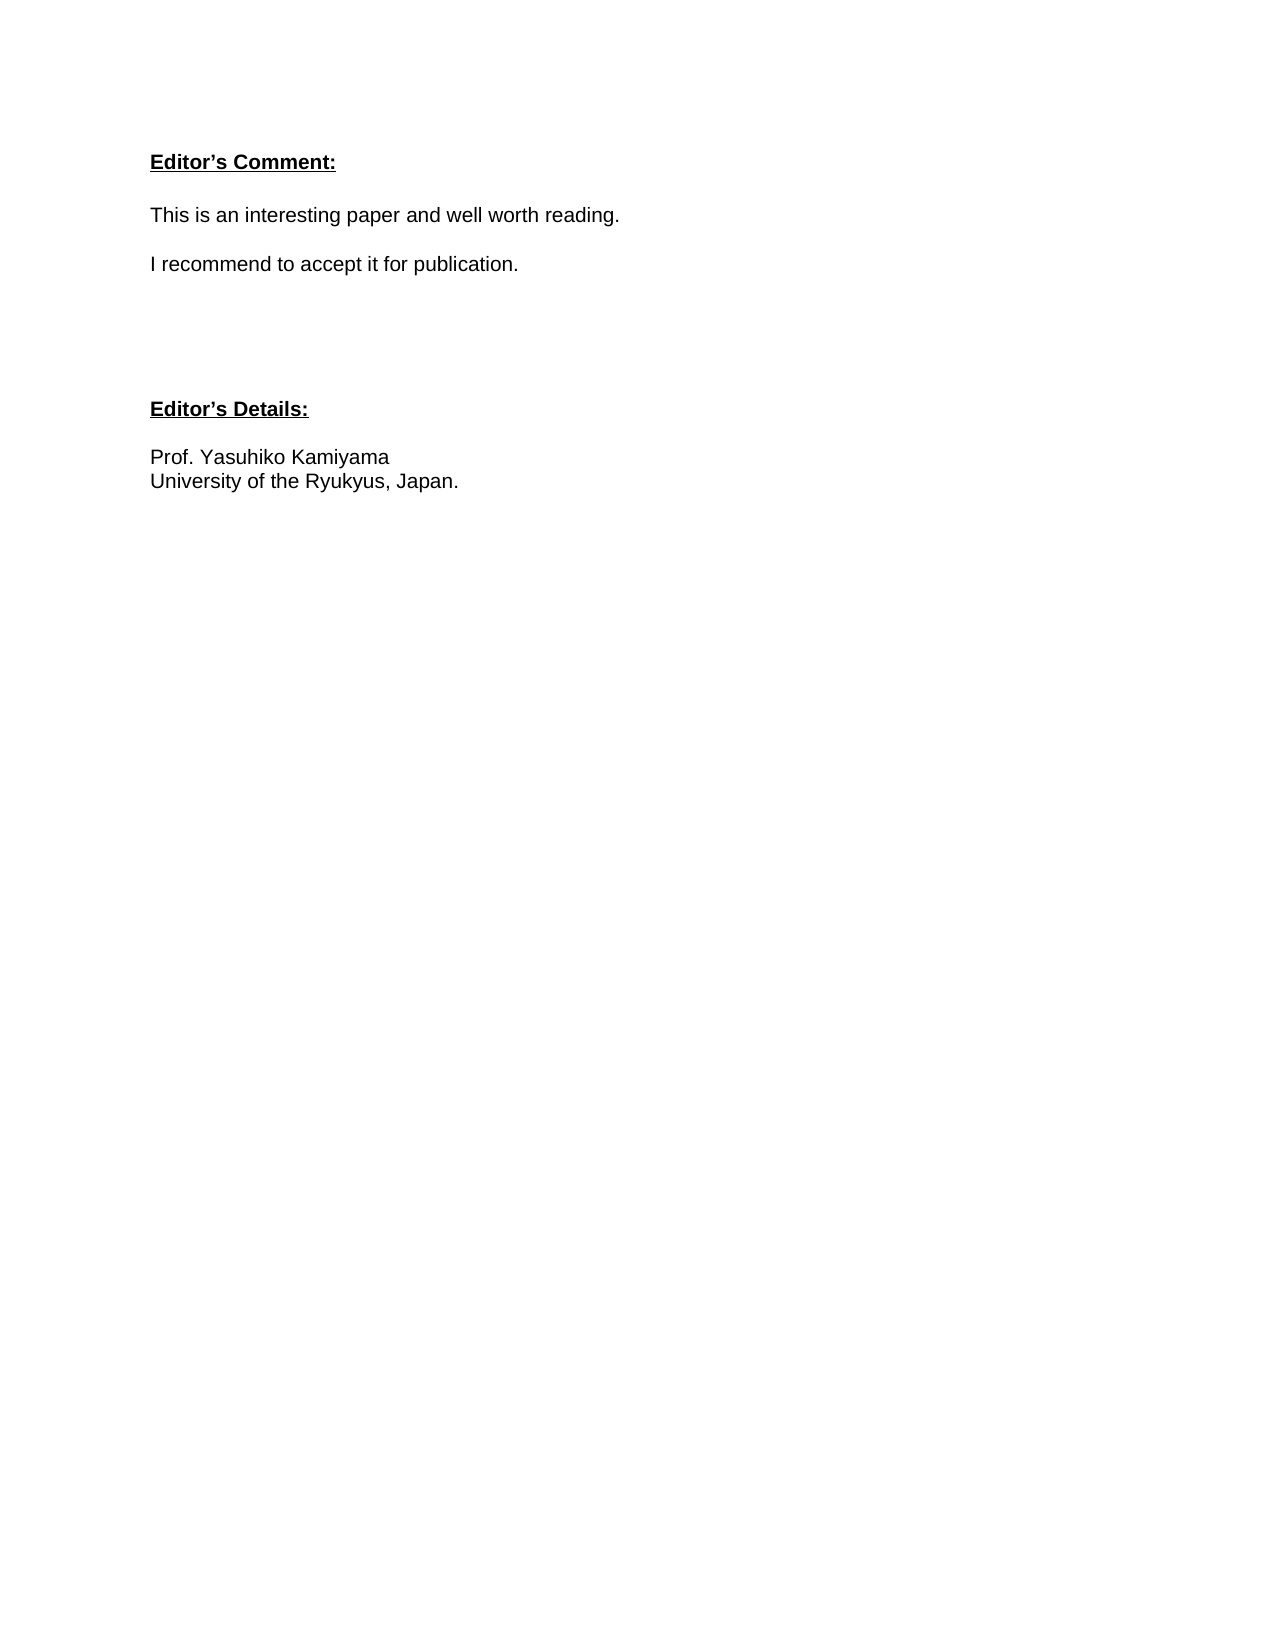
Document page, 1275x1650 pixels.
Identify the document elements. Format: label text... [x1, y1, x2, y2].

text Editor’s Comment: [150, 150, 1125, 174]
text University of the Ryukyus, Japan. [150, 469, 1125, 493]
text Prof. Yasuhiko Kamiyama [150, 445, 1125, 469]
text Editor’s Details: [150, 396, 1125, 420]
text This is an interesting paper and well worth reading. [150, 203, 1125, 227]
text I recommend to accept it for publication. [150, 251, 1125, 275]
